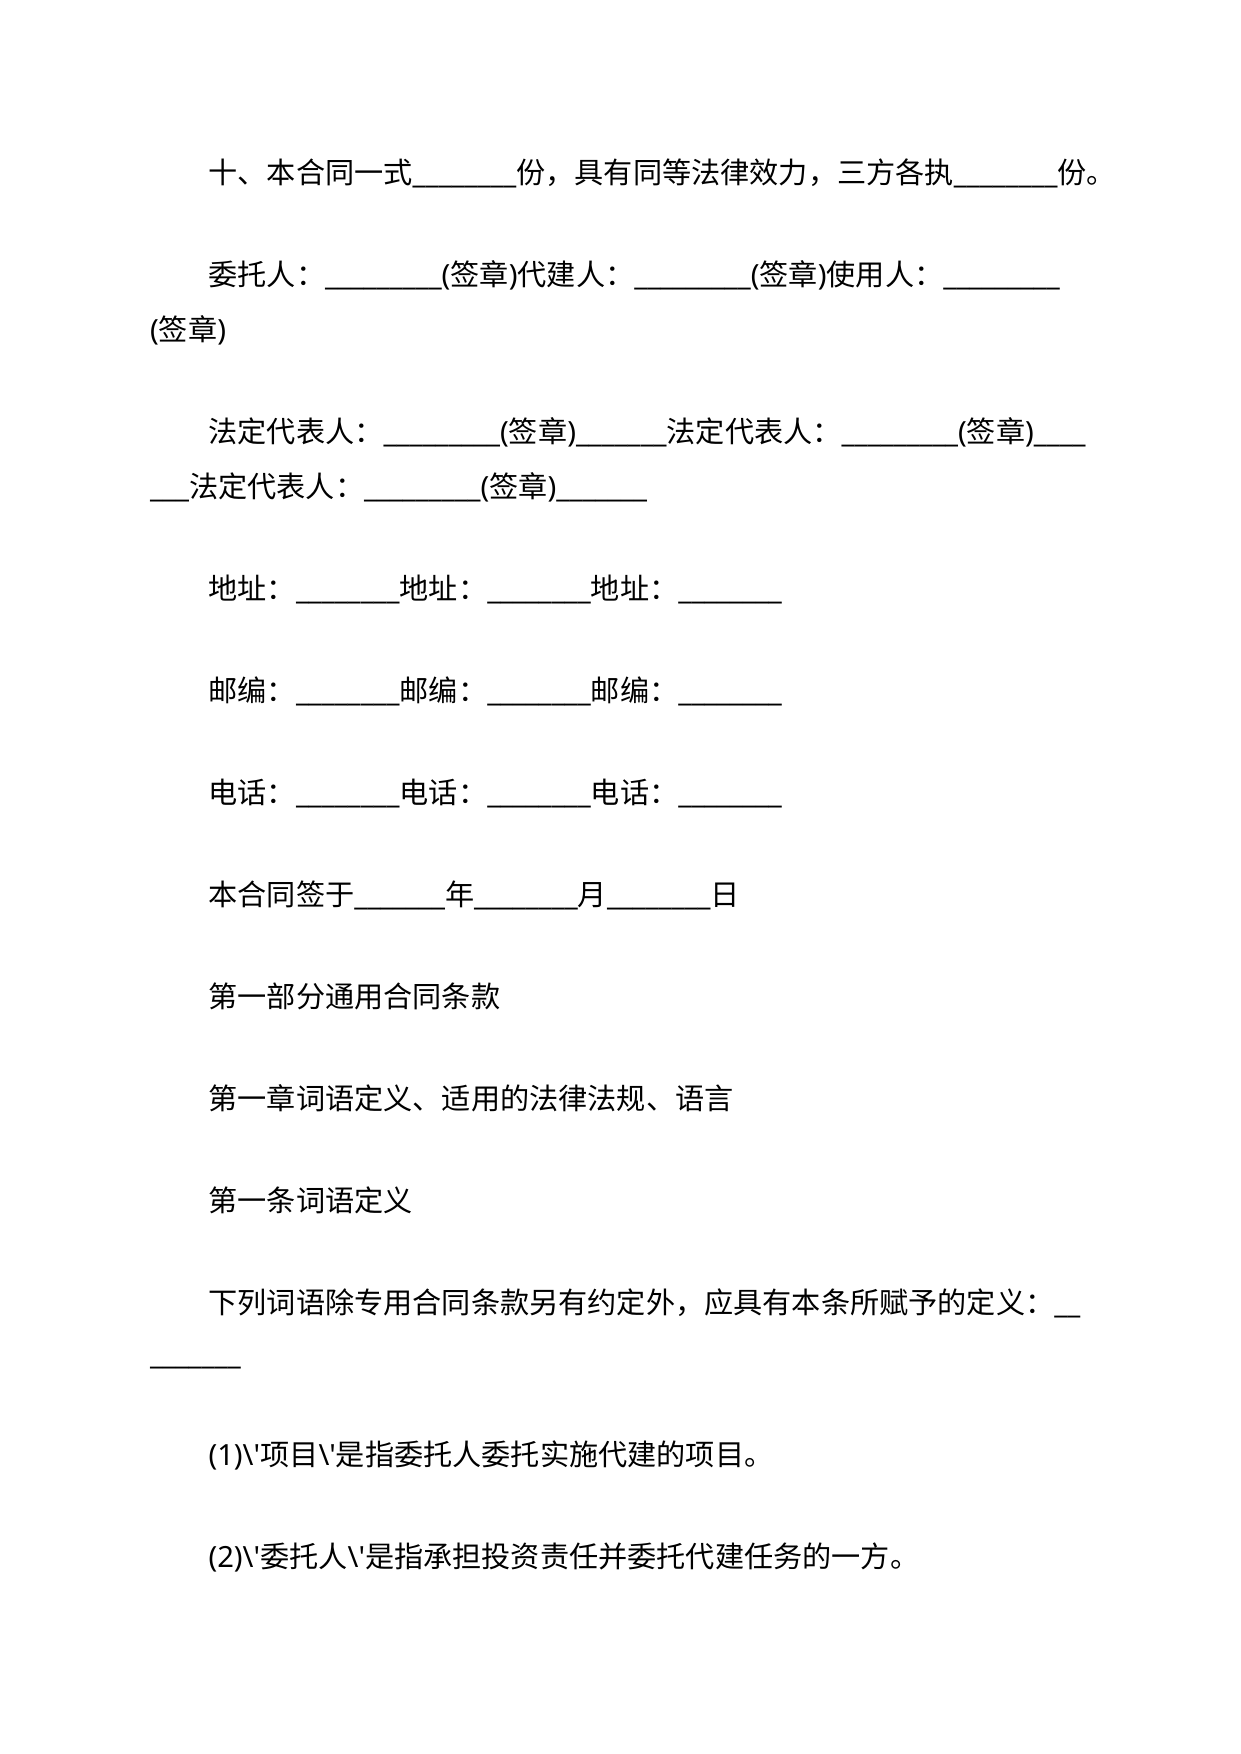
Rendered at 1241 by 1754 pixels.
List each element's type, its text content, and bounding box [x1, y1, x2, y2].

text 法定代表人：_________(签章)_______法定代表人：_________(签章)_______法定代表人：_________(签章)_______ [150, 409, 1090, 506]
text 第一章词语定义、适用的法律法规、语言 [150, 1076, 1090, 1118]
text 第一条词语定义 [150, 1177, 1090, 1220]
text 十、本合同一式________份，具有同等法律效力，三方各执________份。 [150, 150, 1090, 192]
text 委托人：_________(签章)代建人：_________(签章)使用人：_________(签章) [150, 252, 1090, 349]
text 本合同签于_______年________月________日 [150, 872, 1090, 914]
text 邮编：________邮编：________邮编：________ [150, 668, 1090, 710]
text (1)\'项目\'是指委托人委托实施代建的项目。 [150, 1432, 1090, 1474]
text 电话：________电话：________电话：________ [150, 770, 1090, 812]
text (2)\'委托人\'是指承担投资责任并委托代建任务的一方。 [150, 1534, 1090, 1576]
text 第一部分通用合同条款 [150, 974, 1090, 1016]
text 地址：________地址：________地址：________ [150, 566, 1090, 608]
text 下列词语除专用合同条款另有约定外，应具有本条所赋予的定义：_________ [150, 1279, 1090, 1373]
